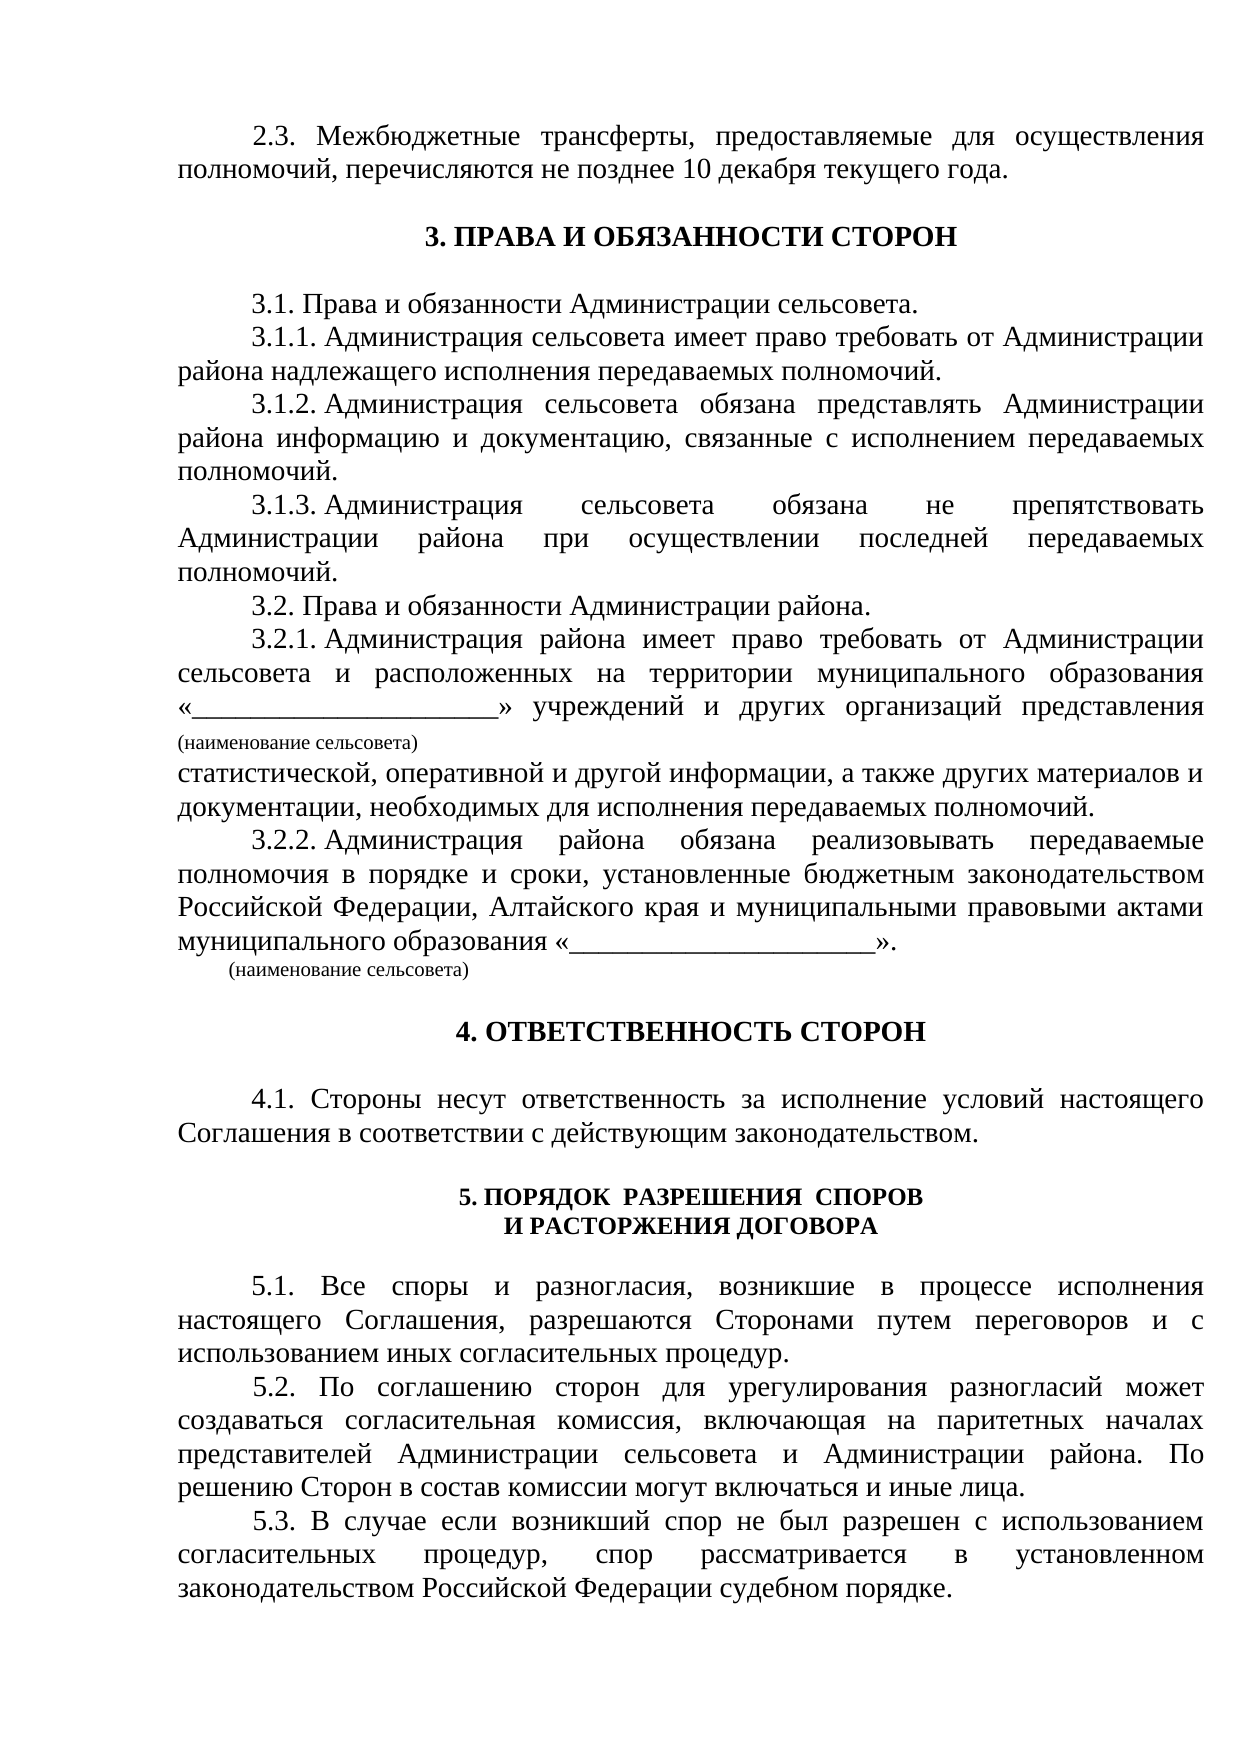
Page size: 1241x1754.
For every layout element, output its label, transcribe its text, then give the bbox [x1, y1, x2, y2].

text (наименование сельсовета) [177, 957, 1205, 981]
text 5.1. Все споры и разногласия, возникшие в процессе исполнения настоящего Соглашения, разрешаются Сторонами путем переговоров и с использованием иных согласительных процедур. [177, 1268, 1205, 1369]
text 3.2. Права и обязанности Администрации района. [177, 588, 1205, 621]
text 3.2.1. Администрация района имеет право требовать от Администрации сельсовета и расположенных на территории муниципального образования «_____________________» учреждений и других организаций представления (наименование сельсовета) [177, 621, 1205, 755]
text 3.1. Права и обязанности Администрации сельсовета. [177, 286, 1205, 319]
text 3.2.2. Администрация района обязана реализовывать передаваемые полномочия в порядке и сроки, установленные бюджетным законодательством Российской Федерации, Алтайского края и муниципальными правовыми актами муниципального образования «_____________________». [177, 822, 1205, 957]
text 4. ОТВЕТСТВЕННОСТЬ СТОРОН [177, 1014, 1205, 1048]
text 3. ПРАВА И ОБЯЗАННОСТИ СТОРОН [177, 219, 1205, 252]
text 5.3. В случае если возникший спор не был разрешен с использованием согласительных процедур, спор рассматривается в установленном законодательством Российской Федерации судебном порядке. [177, 1503, 1205, 1604]
text статистической, оперативной и другой информации, а также других материалов и документации, необходимых для исполнения передаваемых полномочий. [177, 755, 1205, 822]
text 3.1.3. Администрация сельсовета обязана не препятствовать Администрации района при осуществлении последней передаваемых полномочий. [177, 487, 1205, 588]
text 5. ПОРЯДОК РАЗРЕШЕНИЯ СПОРОВ [177, 1182, 1205, 1211]
text 4.1. Стороны несут ответственность за исполнение условий настоящего Соглашения в соответствии с действующим законодательством. [177, 1081, 1205, 1148]
text 3.1.1. Администрация сельсовета имеет право требовать от Администрации района надлежащего исполнения передаваемых полномочий. [177, 319, 1205, 386]
text 3.1.2. Администрация сельсовета обязана представлять Администрации района информацию и документацию, связанные с исполнением передаваемых полномочий. [177, 386, 1205, 487]
text 5.2. По соглашению сторон для урегулирования разногласий может создаваться согласительная комиссия, включающая на паритетных началах представителей Администрации сельсовета и Администрации района. По решению Сторон в состав комиссии могут включаться и иные лица. [177, 1369, 1205, 1503]
text И РАСТОРЖЕНИЯ ДОГОВОРА [177, 1211, 1205, 1239]
text 2.3. Межбюджетные трансферты, предоставляемые для осуществления полномочий, перечисляются не позднее 10 декабря текущего года. [177, 118, 1205, 185]
